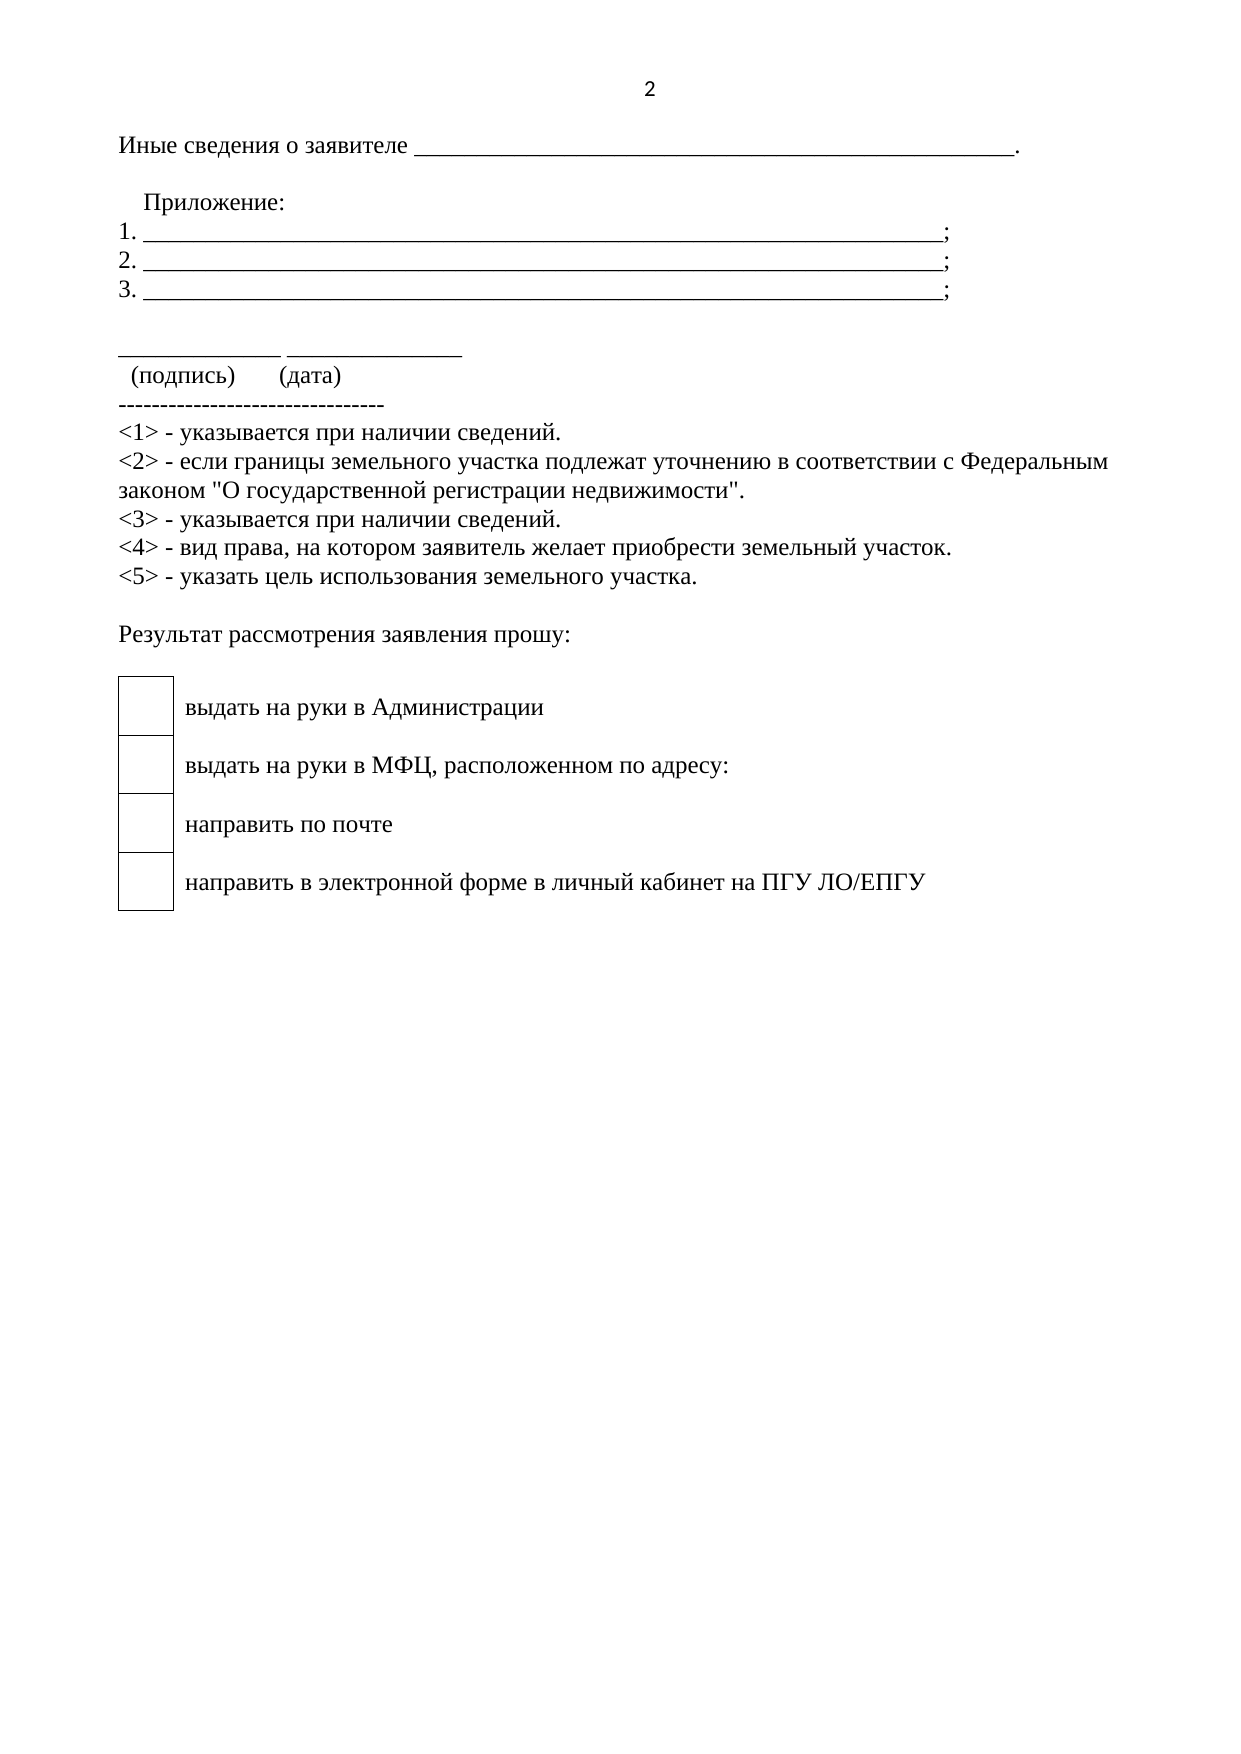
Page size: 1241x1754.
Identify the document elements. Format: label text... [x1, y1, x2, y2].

text <2> - если границы земельного участка подлежат уточнению в соответствии с Федеральным законом "О государственной регистрации недвижимости". [118, 446, 1181, 504]
table_header выдать на руки в Администрации [174, 676, 1152, 735]
table_cell [119, 736, 173, 793]
text (подпись) (дата) [118, 360, 1181, 389]
text _____________ ______________ [118, 331, 1181, 360]
text Приложение: [118, 187, 1181, 216]
text 3. ________________________________________________________________; [118, 274, 1181, 302]
text 1. ________________________________________________________________; [118, 216, 1181, 245]
table_header [119, 677, 173, 735]
table_cell выдать на руки в МФЦ, расположенном по адресу: [174, 735, 1152, 793]
text 2. ________________________________________________________________; [118, 245, 1181, 274]
text <4> - вид права, на котором заявитель желает приобрести земельный участок. [118, 532, 1181, 561]
table_cell [119, 853, 173, 910]
text <3> - указывается при наличии сведений. [118, 504, 1181, 532]
table_cell направить в электронной форме в личный кабинет на ПГУ ЛО/ЕПГУ [174, 852, 1152, 910]
table_cell [119, 794, 173, 852]
text Результат рассмотрения заявления прошу: [118, 619, 1181, 647]
text <5> - указать цель использования земельного участка. [118, 561, 1181, 590]
text Иные сведения о заявителе ________________________________________________. [118, 130, 1181, 159]
text -------------------------------- [118, 389, 1181, 417]
text <1> - указывается при наличии сведений. [118, 417, 1181, 446]
table_cell направить по почте [174, 793, 1152, 852]
